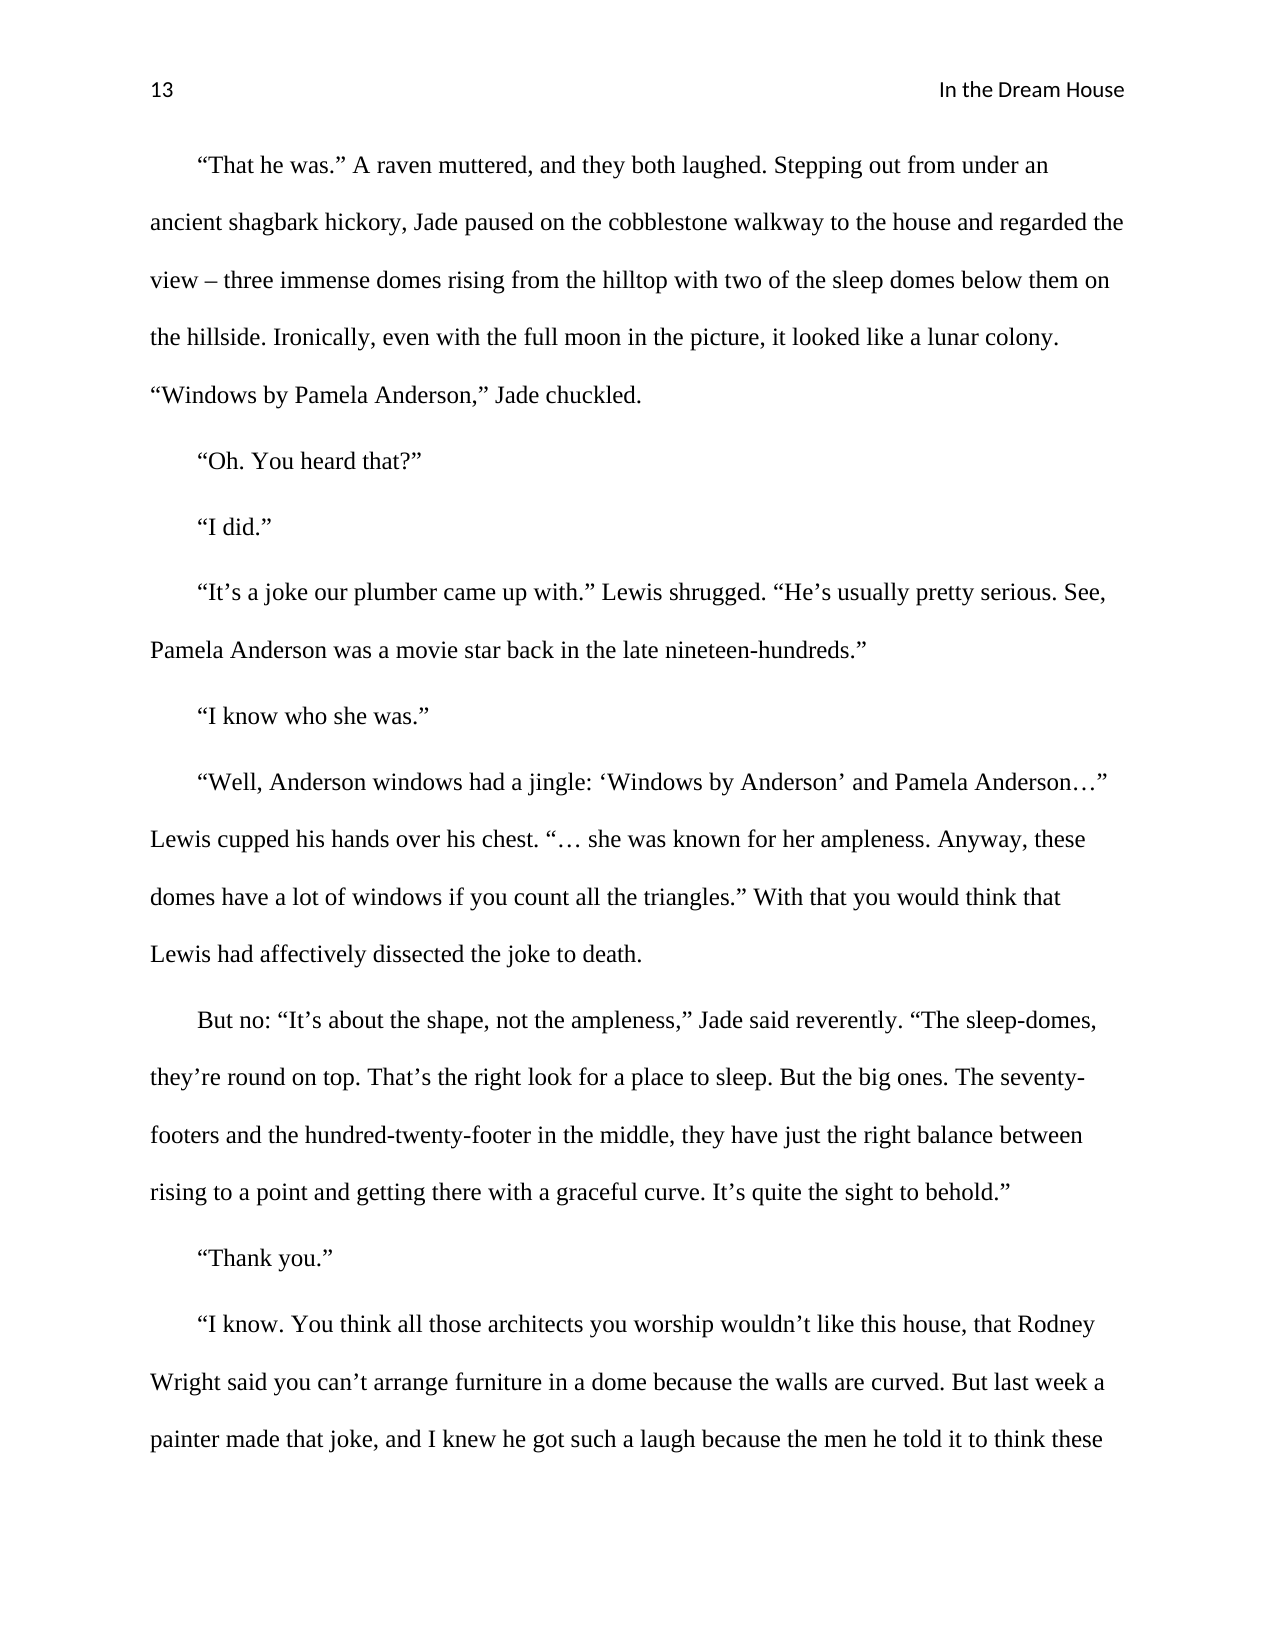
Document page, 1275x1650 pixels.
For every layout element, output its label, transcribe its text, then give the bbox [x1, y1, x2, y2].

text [150, 1309, 1125, 1453]
text “I know who she was.” [150, 701, 1125, 729]
text “Oh. You heard that?” [150, 446, 1125, 474]
text “I did.” [150, 512, 1125, 540]
text “Thank you.” [150, 1243, 1125, 1272]
text “That he was.” A raven muttered, and they both laughed. Stepping out from under an ancient shagbark hickory, Jade paused on the cobblestone walkway to the house and regarded the view – three immense domes rising from the hilltop with two of the sleep domes below them on the hillside. Ironically, even with the full moon in the picture, it looked like a lunar colony. “Windows by Pamela Anderson,” Jade chuckled. [150, 150, 1125, 409]
text “It’s a joke our plumber came up with.” Lewis shrugged. “He’s usually pretty serious. See, Pamela Anderson was a movie star back in the late nineteen-hundreds.” [150, 577, 1125, 664]
text But no: “It’s about the shape, not the ampleness,” Jade said reverently. “The sleep-domes, they’re round on top. That’s the right look for a place to sleep. But the big ones. The seventy-footers and the hundred-twenty-footer in the middle, they have just the right balance between rising to a point and getting there with a graceful curve. It’s quite the sight to behold.” [150, 1005, 1125, 1206]
text “Well, Anderson windows had a jingle: ‘Windows by Anderson’ and Pamela Anderson…” Lewis cupped his hands over his chest. “… she was known for her ampleness. Anyway, these domes have a lot of windows if you count all the triangles.” With that you would think that Lewis had affectively dissected the joke to death. [150, 767, 1125, 968]
